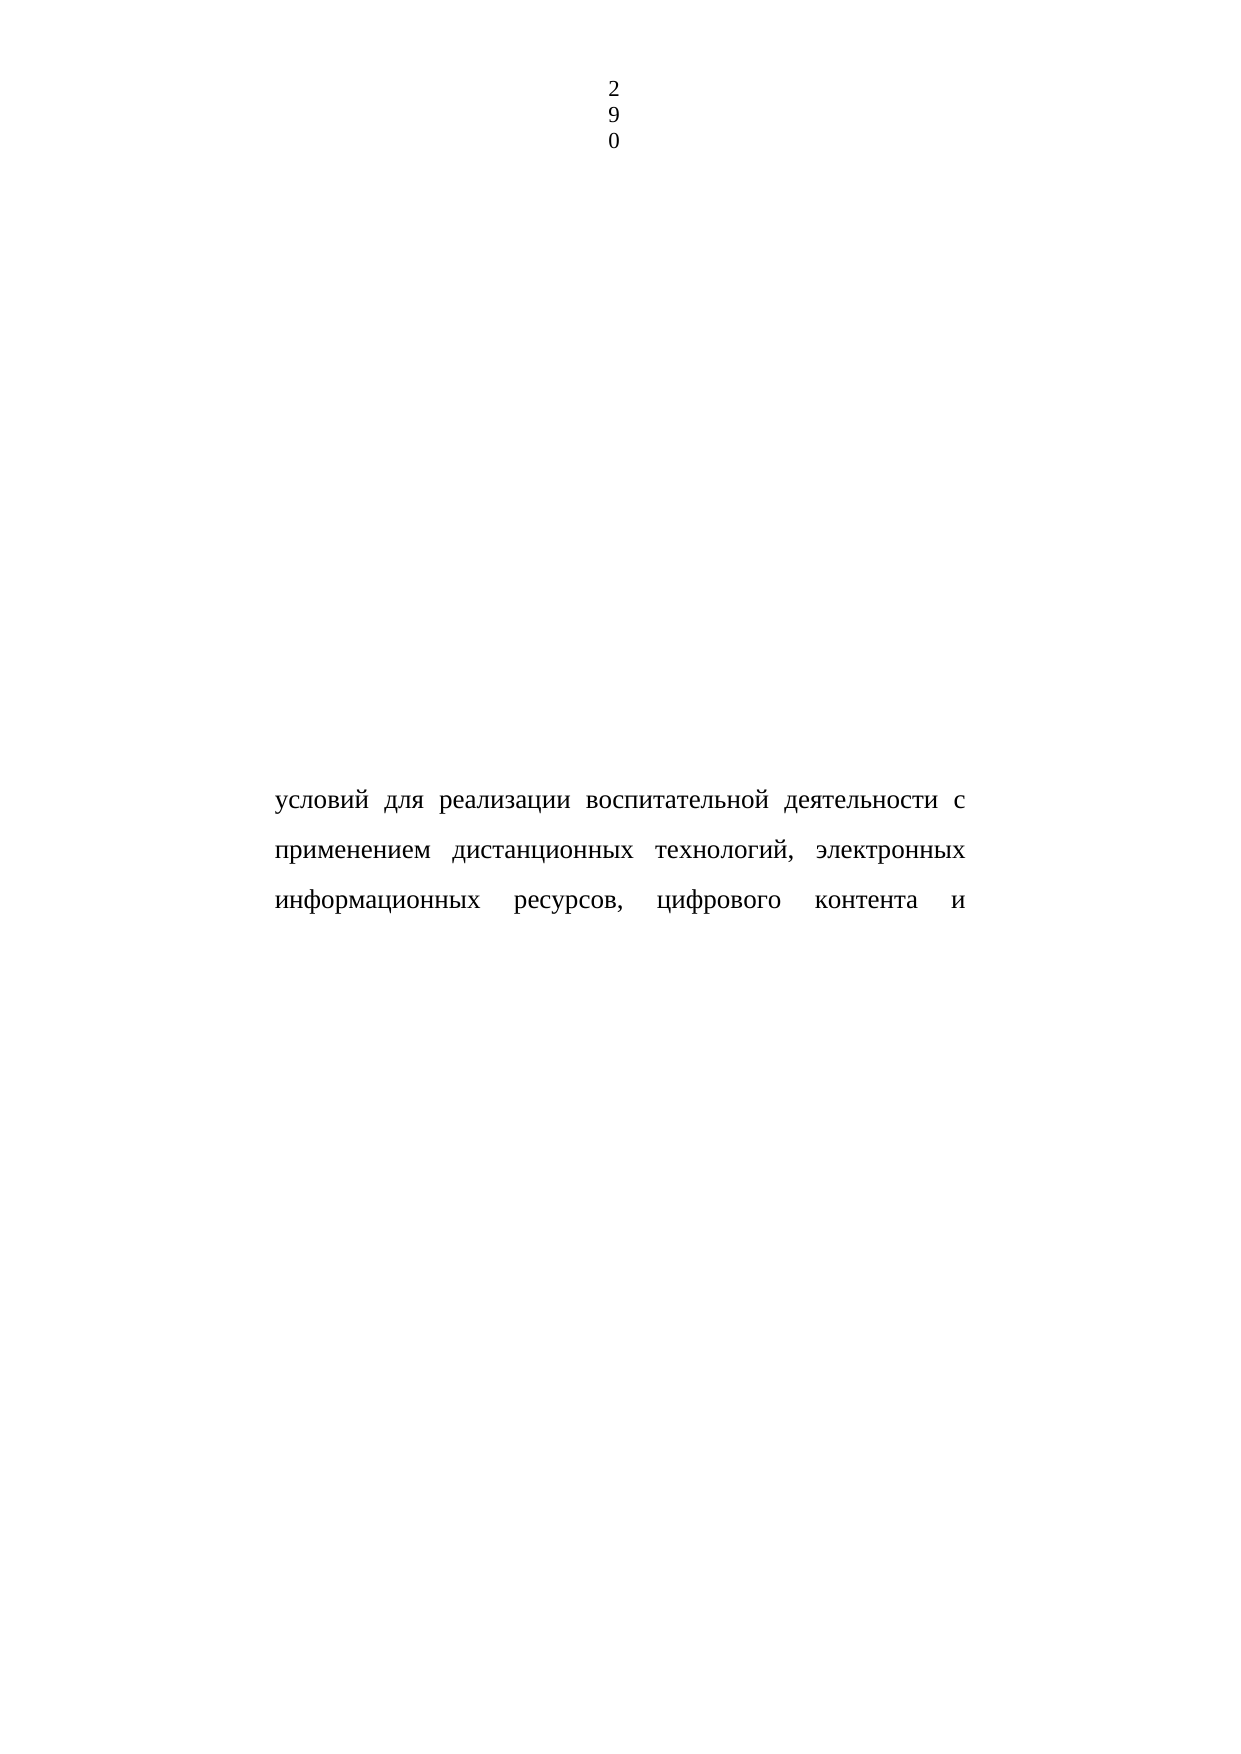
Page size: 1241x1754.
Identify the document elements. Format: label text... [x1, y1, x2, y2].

text Цифровая среда воспитания - совокупность условий для реализации воспитательной деятельности с применением дистанционных технологий, электронных информационных ресурсов, цифрового контента и технологических средств. Развитие цифровой среды воспитания особенно актуально в условиях сохранения рисков распространения COVID-19. [274, 769, 966, 919]
